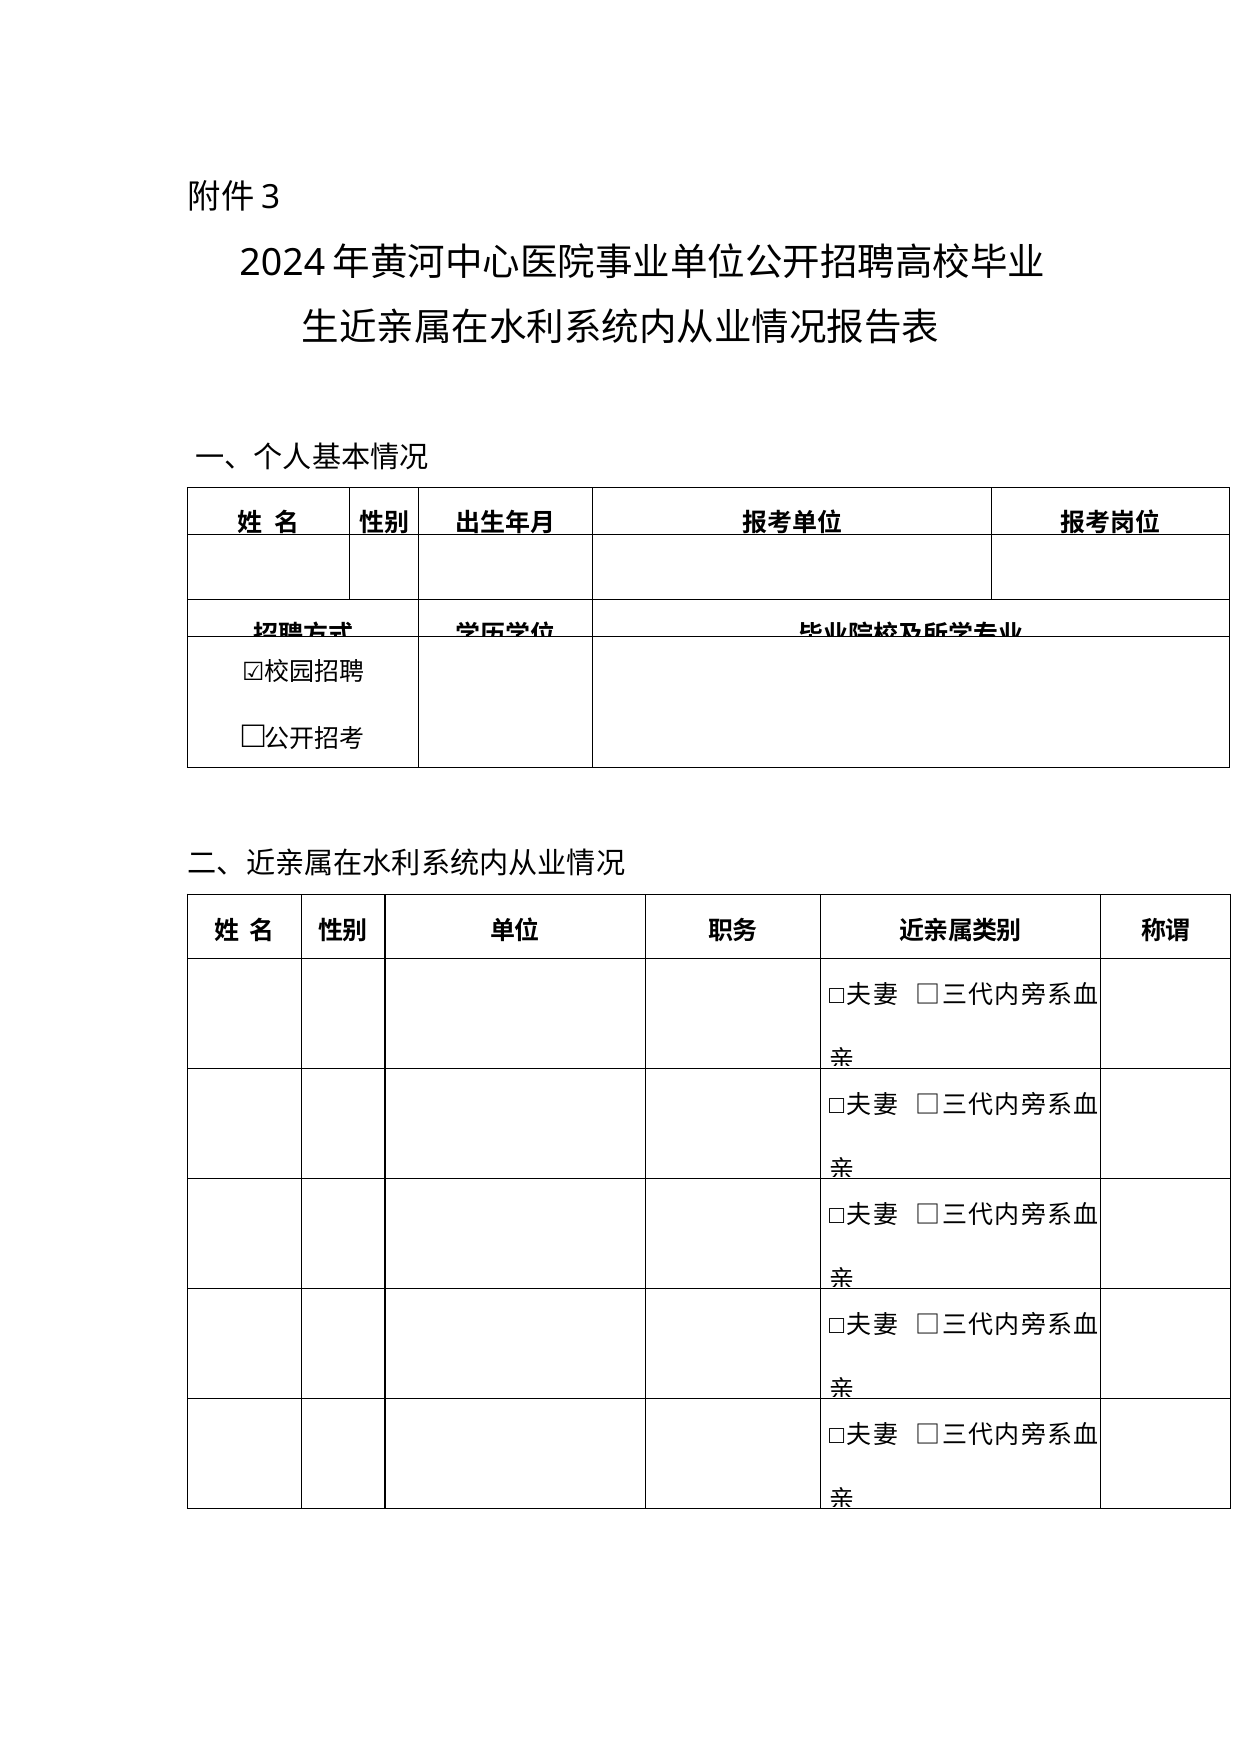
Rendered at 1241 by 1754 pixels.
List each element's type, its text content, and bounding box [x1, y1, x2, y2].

table_cell [386, 1399, 645, 1508]
table_cell □夫妻 □三代内旁系血亲 □直系血亲 近姻亲 [821, 1289, 1100, 1398]
table_cell [188, 535, 349, 599]
text 2024年黄河中心医院事业单位公开招聘高校毕业生近亲属在水利系统内从业情况报告表 [187, 227, 1053, 357]
table_cell [188, 959, 301, 1068]
table_header 近亲属类别 [821, 895, 1100, 957]
table_cell [302, 959, 384, 1068]
table_cell 毕业院校及所学专业 [593, 600, 1229, 636]
table_cell [646, 1069, 820, 1178]
table_cell [419, 637, 592, 767]
table_cell 学历学位 [419, 600, 592, 636]
table_cell [302, 1289, 384, 1398]
table_cell [1101, 1289, 1230, 1398]
table_cell [646, 1399, 820, 1508]
table_header 性别 [302, 895, 384, 957]
table_header 姓 名 [188, 488, 349, 534]
table_header 性别 [350, 488, 418, 534]
table_cell □夫妻 □三代内旁系血亲 □直系血亲 近姻亲 [821, 1069, 1100, 1178]
table_cell [386, 959, 645, 1068]
table_cell [646, 959, 820, 1068]
table_cell [646, 1179, 820, 1288]
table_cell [821, 1399, 1100, 1508]
table_cell [188, 1179, 301, 1288]
table_cell [350, 535, 418, 599]
table_cell [1101, 1069, 1230, 1178]
table_cell □夫妻 □三代内旁系血亲 □直系血亲 近姻亲 [821, 959, 1100, 1068]
table_header 职务 [646, 895, 820, 957]
table_cell [302, 1179, 384, 1288]
table_cell [302, 1069, 384, 1178]
table_header 称谓 [1101, 895, 1230, 957]
table_cell 招聘方式 [188, 600, 418, 636]
table_cell ☑校园招聘 □公开招考 [188, 637, 418, 767]
table_cell [188, 1289, 301, 1398]
table_header 报考单位 [593, 488, 991, 534]
table_cell [1101, 1179, 1230, 1288]
table_cell [593, 637, 1229, 767]
subtitle 一、个人基本情况 [187, 422, 962, 487]
table_cell [1101, 1399, 1230, 1508]
table_cell [302, 1399, 384, 1508]
table_cell [593, 535, 991, 599]
table_cell [1101, 959, 1230, 1068]
table_header 报考岗位 [992, 488, 1229, 534]
table_cell [386, 1289, 645, 1398]
table_cell [188, 1399, 301, 1508]
table_header 姓 名 [188, 895, 301, 957]
text 附件3 [187, 162, 1053, 227]
table_header 单位 [386, 895, 645, 957]
table_cell [419, 535, 592, 599]
table_cell [992, 535, 1229, 599]
table_cell [386, 1179, 645, 1288]
table_header 出生年月 [419, 488, 592, 534]
table_cell □夫妻 □三代内旁系血亲 □直系血亲 近姻亲 [821, 1179, 1100, 1288]
table_cell [386, 1069, 645, 1178]
table_cell [646, 1289, 820, 1398]
table_cell [188, 1069, 301, 1178]
text 二、近亲属在水利系统内从业情况 [187, 828, 1053, 893]
